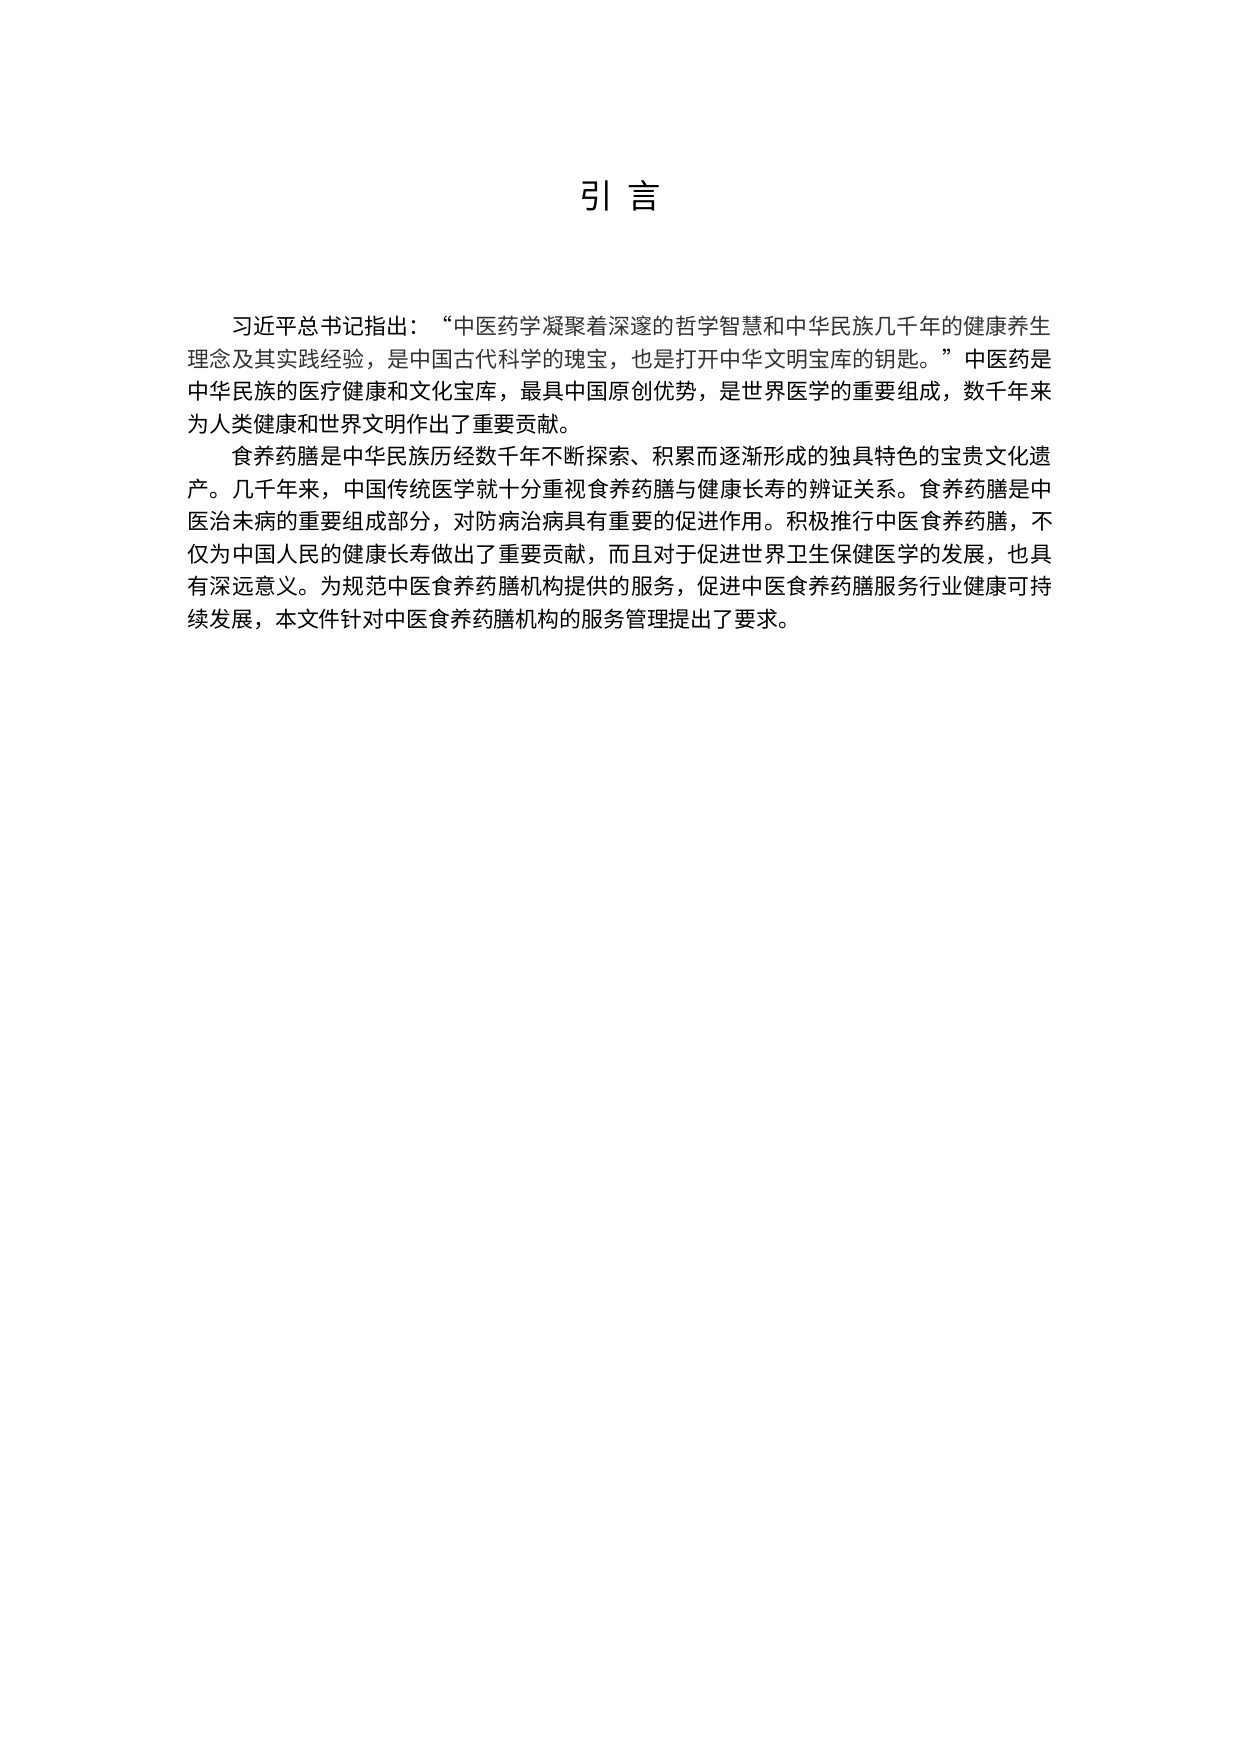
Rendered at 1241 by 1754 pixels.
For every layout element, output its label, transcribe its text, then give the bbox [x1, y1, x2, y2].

text 引 言 [187, 162, 1053, 227]
text 习近平总书记指出：“中医药学凝聚着深邃的哲学智慧和中华民族几千年的健康养生理念及其实践经验，是中国古代科学的瑰宝，也是打开中华文明宝库的钥匙。”中医药是中华民族的医疗健康和文化宝库，最具中国原创优势，是世界医学的重要组成，数千年来为人类健康和世界文明作出了重要贡献。 [187, 309, 1053, 439]
text 食养药膳是中华民族历经数千年不断探索、积累而逐渐形成的独具特色的宝贵文化遗产。几千年来，中国传统医学就十分重视食养药膳与健康长寿的辨证关系。食养药膳是中医治未病的重要组成部分，对防病治病具有重要的促进作用。积极推行中医食养药膳，不仅为中国人民的健康长寿做出了重要贡献，而且对于促进世界卫生保健医学的发展，也具有深远意义。为规范中医食养药膳机构提供的服务，促进中医食养药膳服务行业健康可持续发展，本文件针对中医食养药膳机构的服务管理提出了要求。 [187, 439, 1053, 634]
